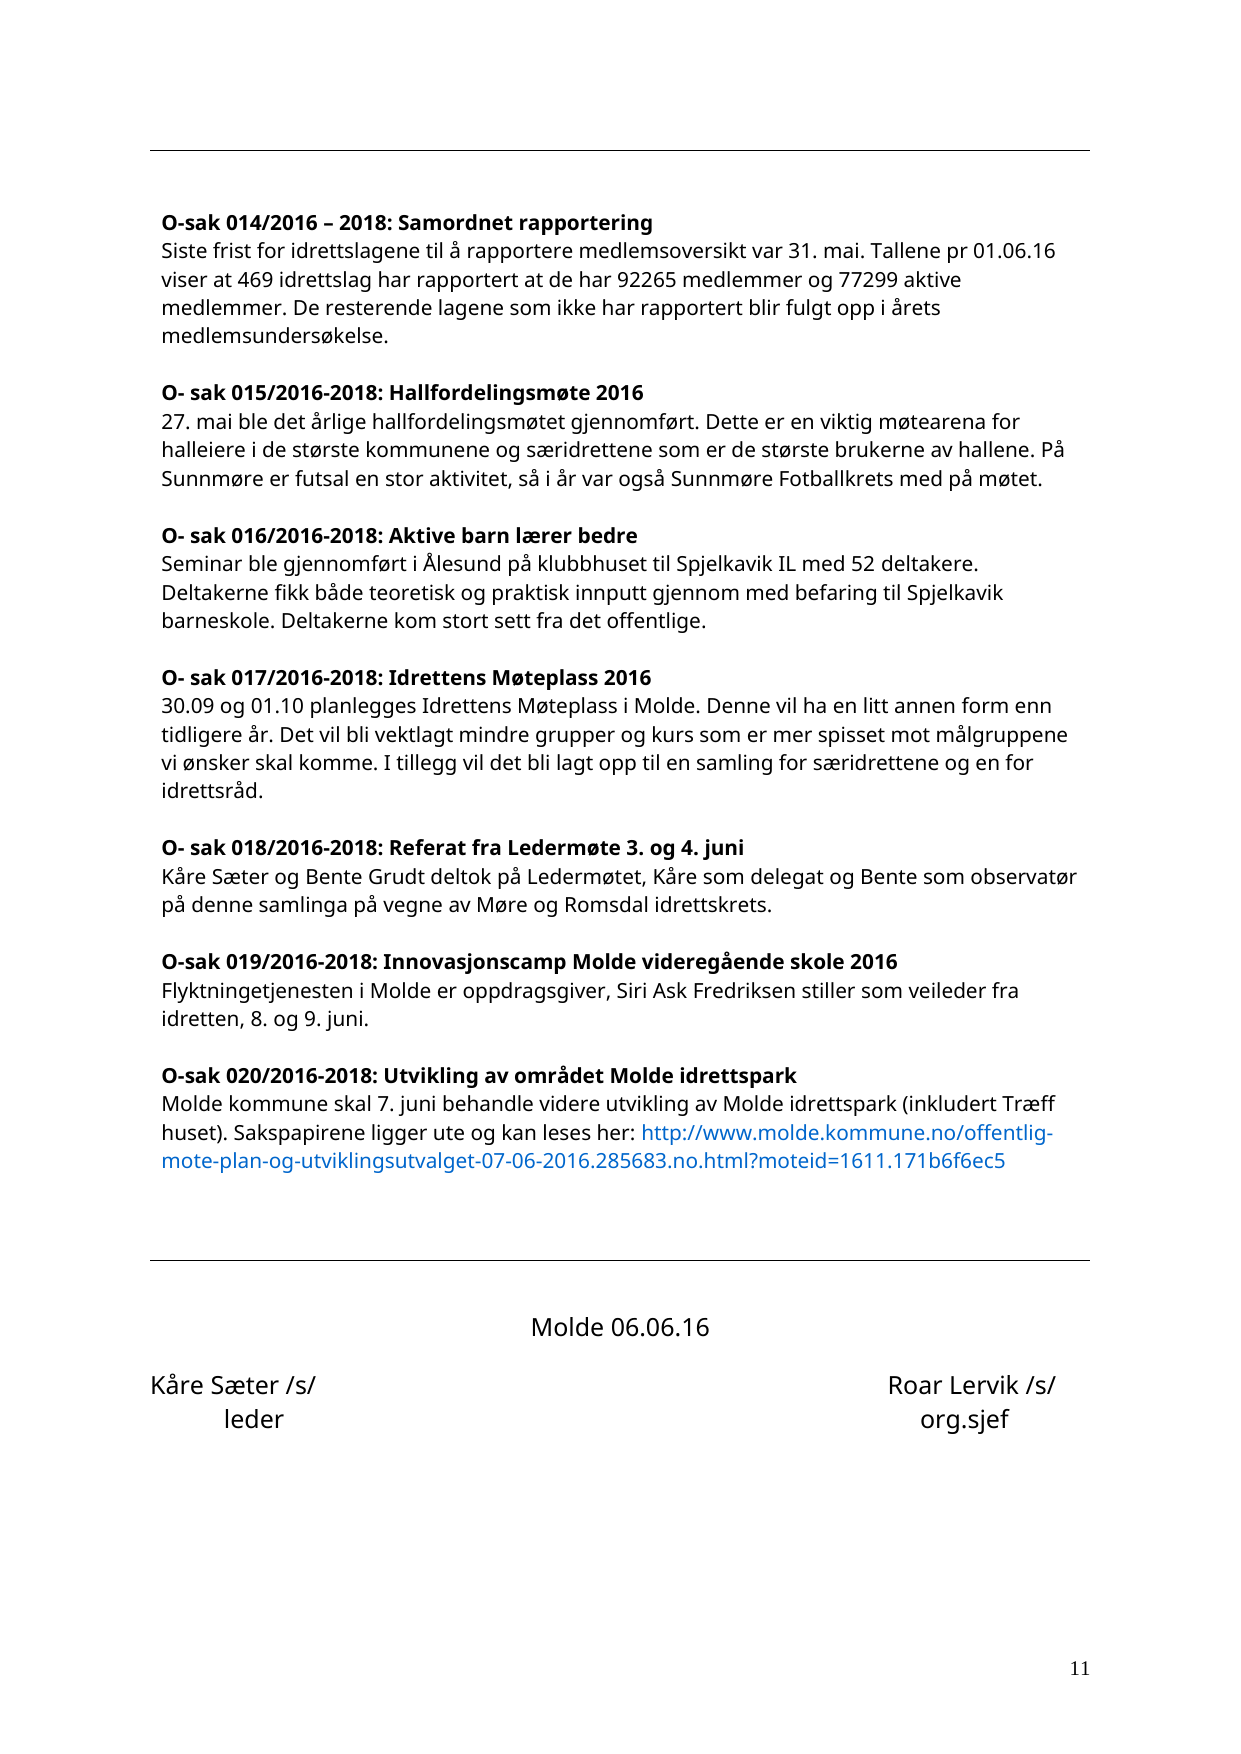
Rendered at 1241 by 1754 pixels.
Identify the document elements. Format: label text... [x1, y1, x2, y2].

subtitle Molde 06.06.16 [150, 1309, 1090, 1343]
text leder org.sjef [224, 1401, 1090, 1436]
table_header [150, 151, 1090, 1260]
text Kåre Sæter /s/ Roar Lervik /s/ [150, 1367, 1090, 1401]
